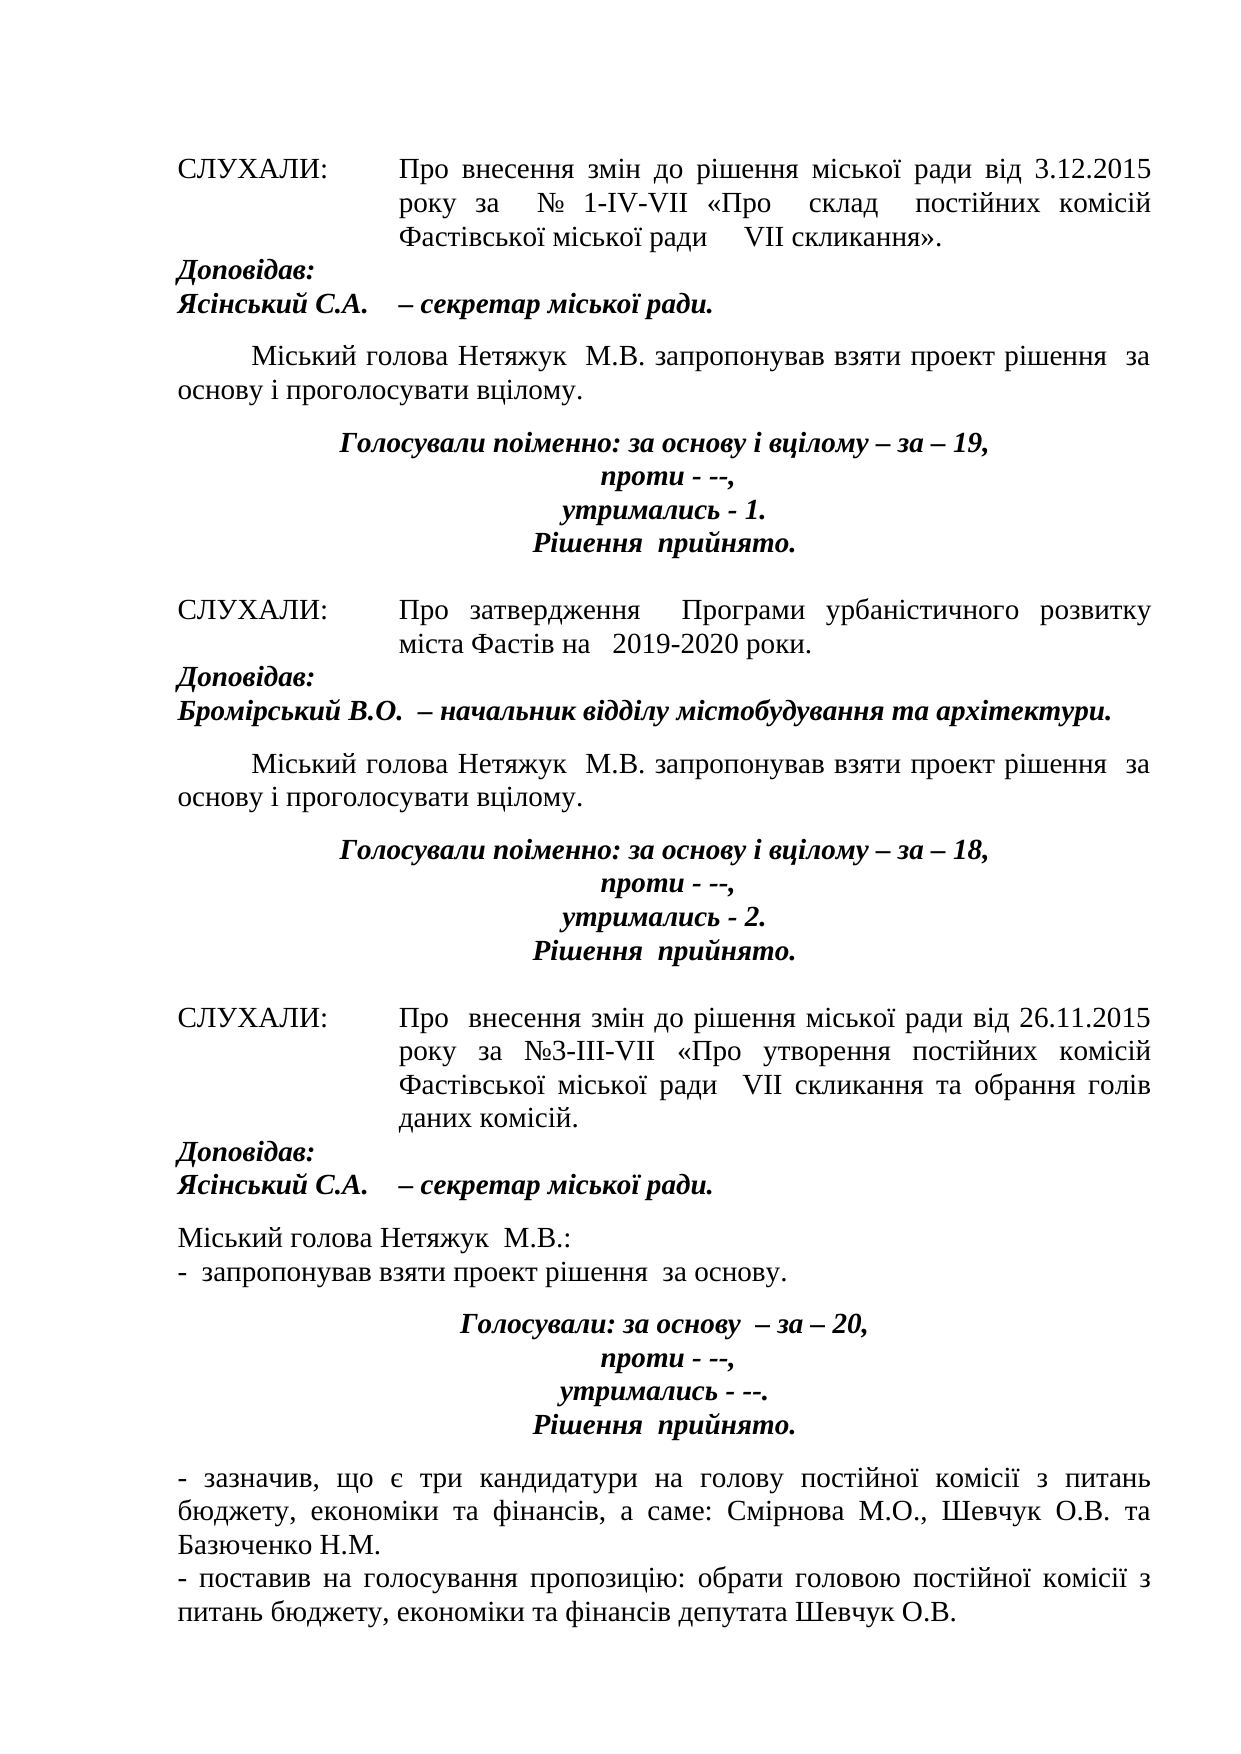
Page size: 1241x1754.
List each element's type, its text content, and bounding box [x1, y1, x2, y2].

text Голосували поіменно: за основу і вцілому – за – 19, [177, 425, 1152, 458]
text Рішення прийнято. [177, 933, 1152, 966]
text СЛУХАЛИ: Про внесення змін до рішення міської ради від 26.11.2015 року за №3-ІІІ-VІІ «Про утворення постійних комісій Фастівської міської ради VІІ скликання та обрання голів даних комісій. [177, 1000, 1152, 1134]
text Доповідав: [177, 1134, 1152, 1167]
text проти - --, [177, 458, 1152, 492]
text СЛУХАЛИ: Про затвердження Програми урбаністичного розвитку міста Фастів на 2019-2020 роки. [177, 592, 1152, 659]
text Рішення прийнято. [177, 525, 1152, 559]
text утримались - 1. [177, 492, 1152, 525]
text Доповідав: [177, 252, 1152, 286]
text проти - --, [177, 866, 1152, 899]
text СЛУХАЛИ: Про внесення змін до рішення міської ради від 3.12.2015 року за № 1-ІV-VІІ «Про склад постійних комісій Фастівської міської ради VIІ скликання». [177, 152, 1152, 252]
text Бромірський В.О. – начальник відділу містобудування та архітектури. [177, 693, 1152, 727]
text Рішення прийнято. [177, 1407, 1152, 1441]
text - запропонував взяти проект рішення за основу. [177, 1254, 1152, 1287]
text Голосували поіменно: за основу і вцілому – за – 18, [177, 832, 1152, 866]
text проти - --, [177, 1340, 1152, 1373]
text Міський голова Нетяжук М.В. запропонував взяти проект рішення за основу і проголосувати вцілому. [177, 746, 1152, 813]
text Міський голова Нетяжук М.В.: [177, 1220, 1152, 1254]
text - зазначив, що є три кандидатури на голову постійної комісії з питань бюджету, економіки та фінансів, а саме: Смірнова М.О., Шевчук О.В. та Базюченко Н.М. [177, 1460, 1152, 1560]
text Ясінський С.А. – секретар міської ради. [177, 286, 1152, 319]
text Доповідав: [177, 659, 1152, 693]
text Ясінський С.А. – секретар міської ради. [177, 1167, 1152, 1201]
text утримались - --. [177, 1373, 1152, 1407]
text - поставив на голосування пропозицію: обрати головою постійної комісії з питань бюджету, економіки та фінансів депутата Шевчук О.В. [177, 1560, 1152, 1627]
text Міський голова Нетяжук М.В. запропонував взяти проект рішення за основу і проголосувати вцілому. [177, 338, 1152, 406]
text Голосували: за основу – за – 20, [177, 1306, 1152, 1340]
text утримались - 2. [177, 899, 1152, 933]
